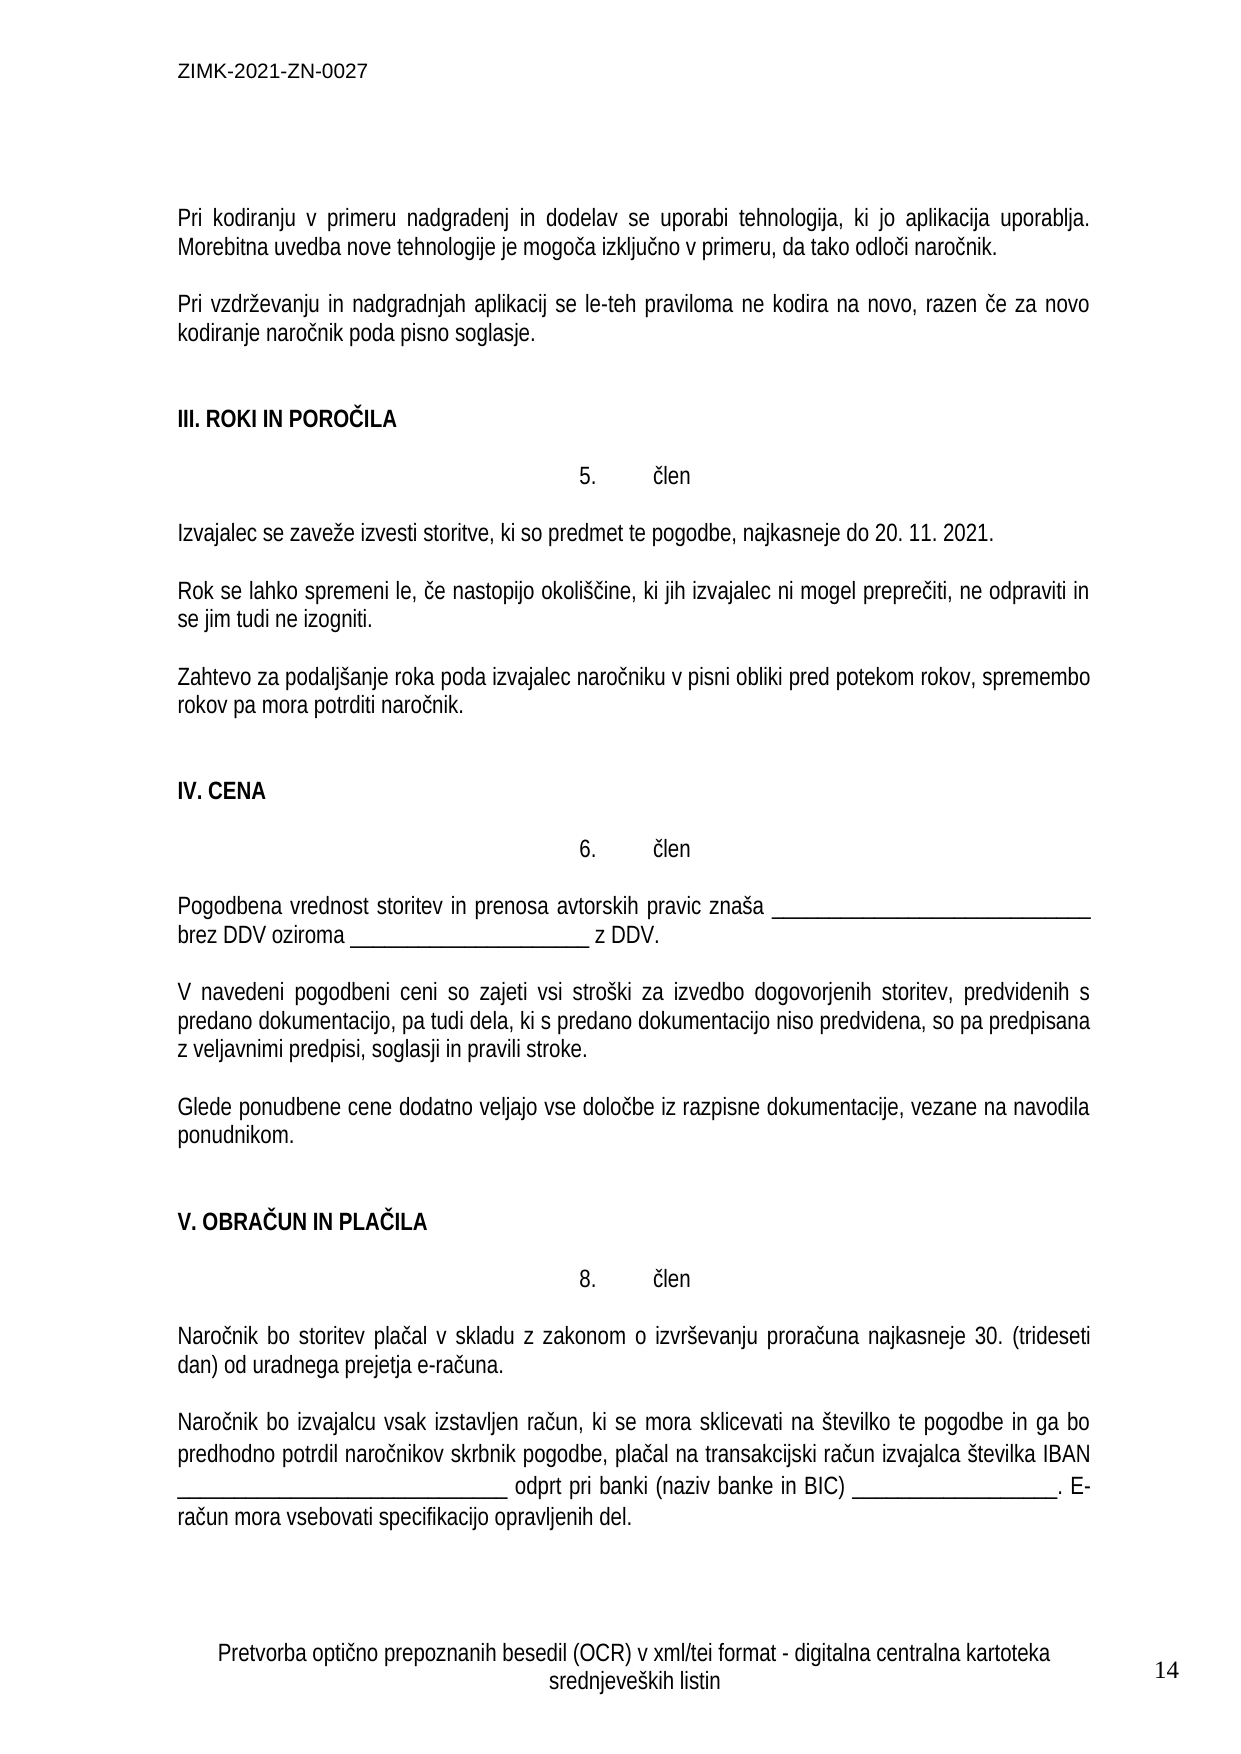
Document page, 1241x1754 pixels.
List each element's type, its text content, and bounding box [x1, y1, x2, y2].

text Pri vzdrževanju in nadgradnjah aplikacij se le-teh praviloma ne kodira na novo, razen če za novo kodiranje naročnik poda pisno soglasje. [177, 289, 1092, 346]
text V navedeni pogodbeni ceni so zajeti vsi stroški za izvedbo dogovorjenih storitev, predvidenih s predano dokumentacijo, pa tudi dela, ki s predano dokumentacijo niso predvidena, so pa predpisana z veljavnimi predpisi, soglasji in pravili stroke. [177, 977, 1092, 1063]
text 5. člen [177, 461, 1092, 489]
text Pogodbena vrednost storitev in prenosa avtorskih pravic znaša ____________________________ brez DDV oziroma _____________________ z DDV. [177, 891, 1092, 948]
text IV. CENA [177, 776, 1092, 805]
text 6. člen [177, 833, 1092, 862]
text Pri kodiranju v primeru nadgradenj in dodelav se uporabi tehnologija, ki jo aplikacija uporablja. Morebitna uvedba nove tehnologije je mogoča izključno v primeru, da tako odloči naročnik. [177, 203, 1092, 260]
text Izvajalec se zaveže izvesti storitve, ki so predmet te pogodbe, najkasneje do 20. 11. 2021. [177, 518, 1092, 547]
text III. ROKI IN POROČILA [177, 404, 1092, 432]
text Zahtevo za podaljšanje roka poda izvajalec naročniku v pisni obliki pred potekom rokov, spremembo rokov pa mora potrditi naročnik. [177, 662, 1092, 719]
text 8. člen [177, 1264, 1092, 1292]
text Naročnik bo izvajalcu vsak izstavljen račun, ki se mora sklicevati na številko te pogodbe in ga bo predhodno potrdil naročnikov skrbnik pogodbe, plačal na transakcijski račun izvajalca številka IBAN _____________________________ odprt pri banki (naziv banke in BIC) __________________. E-račun mora vsebovati specifikacijo opravljenih del. [177, 1407, 1093, 1531]
text Naročnik bo storitev plačal v skladu z zakonom o izvrševanju proračuna najkasneje 30. (trideseti dan) od uradnega prejetja e-računa. [177, 1321, 1092, 1378]
text V. OBRAČUN IN PLAČILA [177, 1206, 1092, 1235]
text Rok se lahko spremeni le, če nastopijo okoliščine, ki jih izvajalec ni mogel preprečiti, ne odpraviti in se jim tudi ne izogniti. [177, 576, 1092, 633]
text Glede ponudbene cene dodatno veljajo vse določbe iz razpisne dokumentacije, vezane na navodila ponudnikom. [177, 1092, 1092, 1149]
